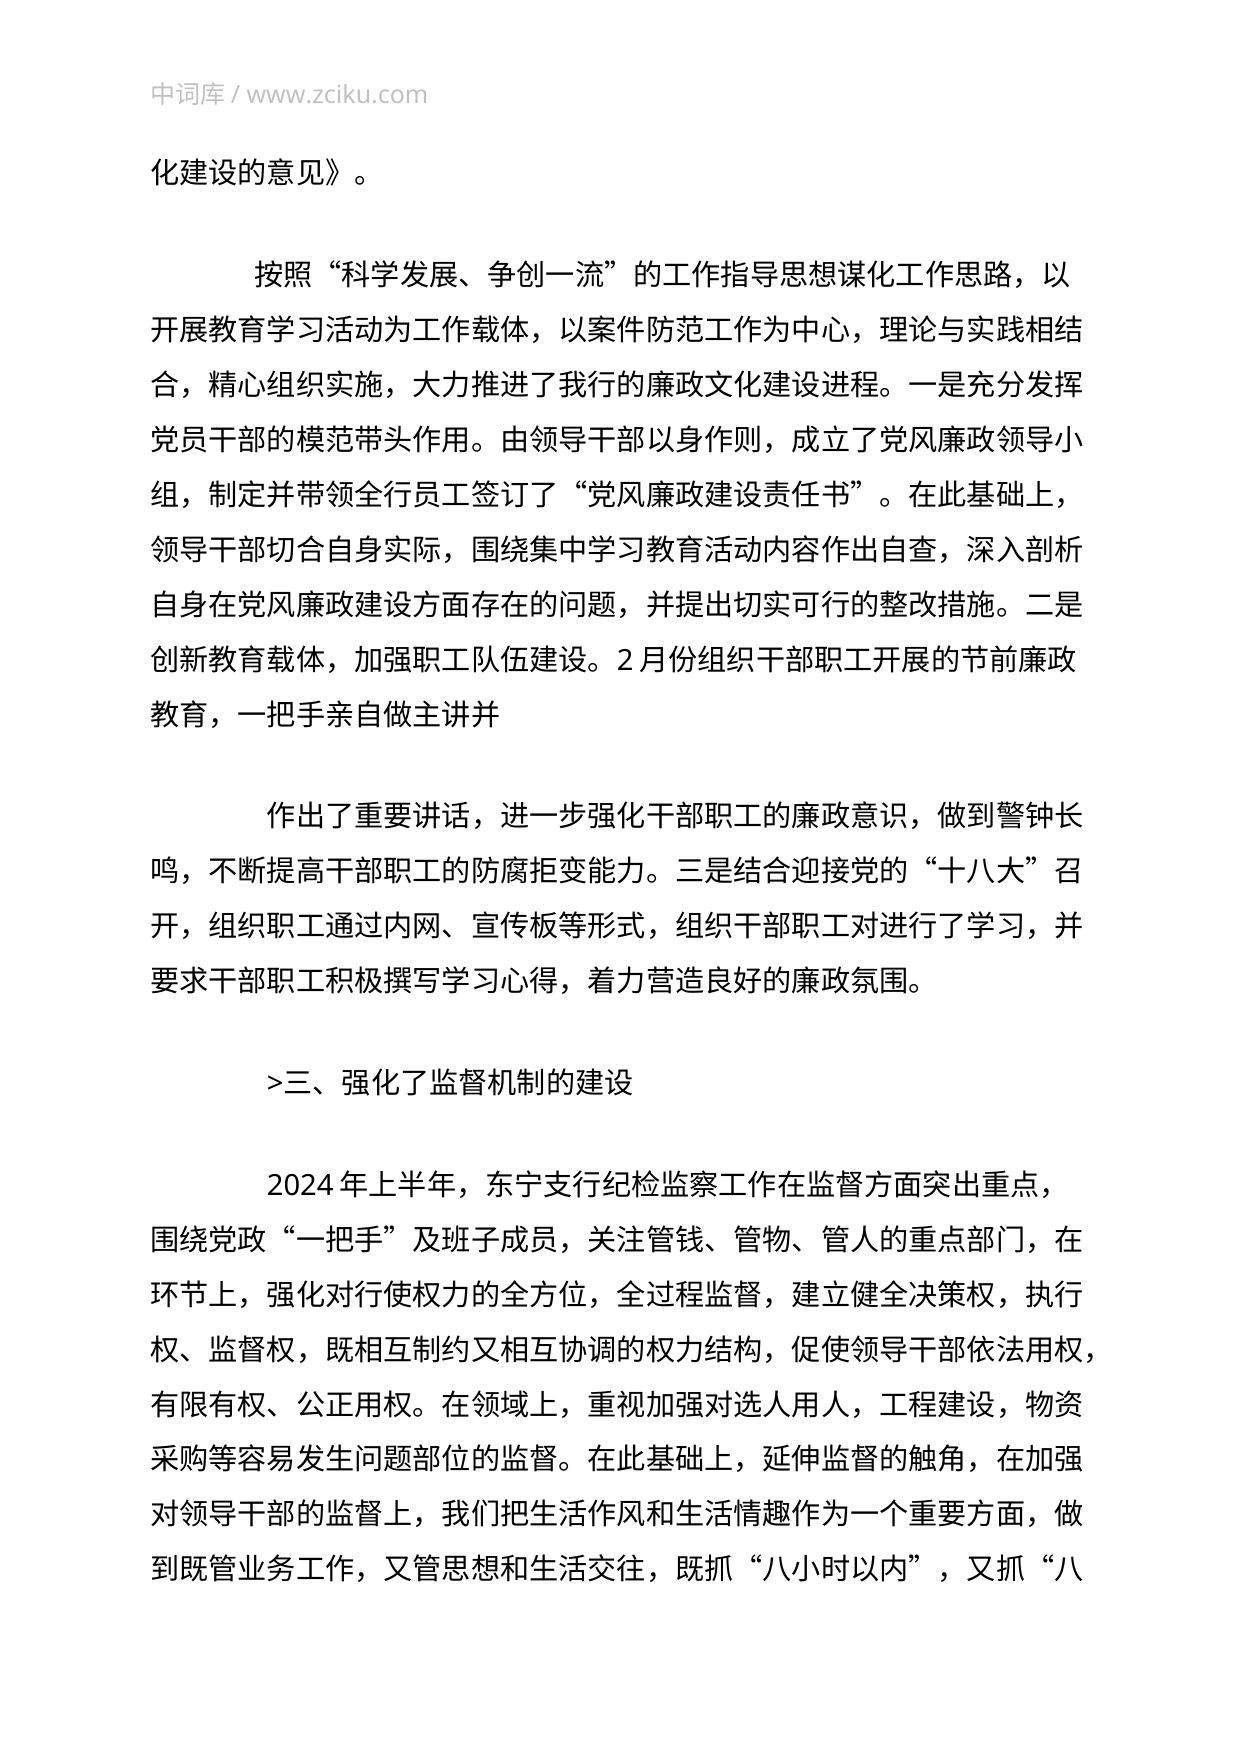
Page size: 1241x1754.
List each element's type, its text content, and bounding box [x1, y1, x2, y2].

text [150, 1161, 1090, 1588]
text 按照“科学发展、争创一流”的工作指导思想谋化工作思路，以开展教育学习活动为工作载体，以案件防范工作为中心，理论与实践相结合，精心组织实施，大力推进了我行的廉政文化建设进程。一是充分发挥党员干部的模范带头作用。由领导干部以身作则，成立了党风廉政领导小组，制定并带领全行员工签订了“党风廉政建设责任书”。在此基础上，领导干部切合自身实际，围绕集中学习教育活动内容作出自查，深入剖析自身在党风廉政建设方面存在的问题，并提出切实可行的整改措施。二是创新教育载体，加强职工队伍建设。2月份组织干部职工开展的节前廉政教育，一把手亲自做主讲并 [150, 252, 1090, 733]
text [150, 150, 1090, 192]
text 作出了重要讲话，进一步强化干部职工的廉政意识，做到警钟长鸣，不断提高干部职工的防腐拒变能力。三是结合迎接党的“十八大”召开，组织职工通过内网、宣传板等形式，组织干部职工对进行了学习，并要求干部职工积极撰写学习心得，着力营造良好的廉政氛围。 [150, 793, 1090, 1000]
text >三、强化了监督机制的建设 [150, 1059, 1090, 1102]
